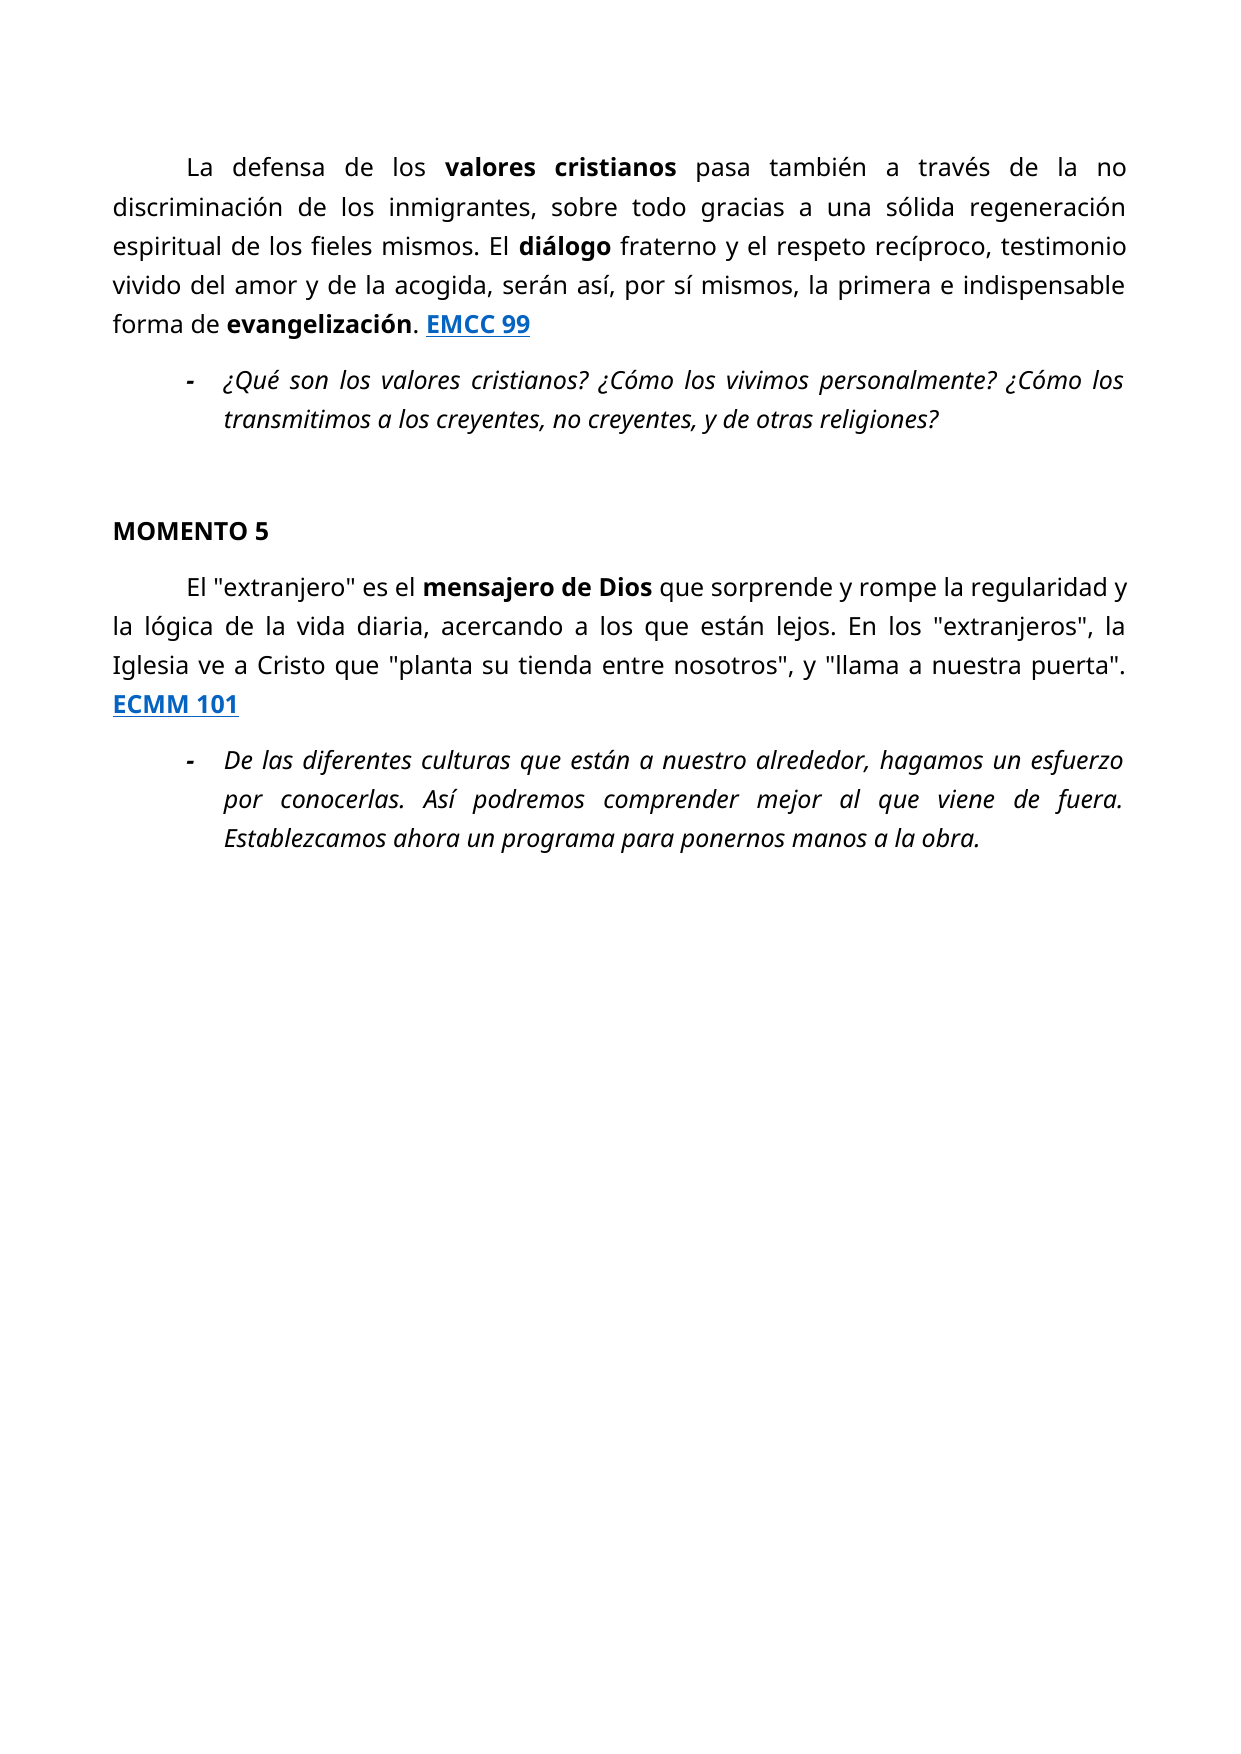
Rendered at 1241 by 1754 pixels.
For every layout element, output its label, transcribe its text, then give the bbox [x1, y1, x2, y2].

text La defensa de los valores cristianos pasa también a través de la no discriminación de los inmigrantes, sobre todo gracias a una sólida regeneración espiritual de los fieles mismos. El diálogo fraterno y el respeto recíproco, testimonio vivido del amor y de la acogida, serán así, por sí mismos, la primera e indispensable forma de evangelización. EMCC 99 [112, 150, 1128, 341]
list De las diferentes culturas que están a nuestro alrededor, hagamos un esfuerzo por conocerlas. Así podremos comprender mejor al que viene de fuera. Establezcamos ahora un programa para ponernos manos a la obra. [186, 742, 1128, 855]
list ¿Qué son los valores cristianos? ¿Cómo los vivimos personalmente? ¿Cómo los transmitimos a los creyentes, no creyentes, y de otras religiones? [186, 362, 1128, 436]
text El "extranjero" es el mensajero de Dios que sorprende y rompe la regularidad y la lógica de la vida diaria, acercando a los que están lejos. En los "extranjeros", la Iglesia ve a Cristo que "planta su tienda entre nosotros", y "llama a nuestra puerta". ECMM 101 [112, 569, 1128, 721]
text MOMENTO 5 [112, 513, 1128, 547]
